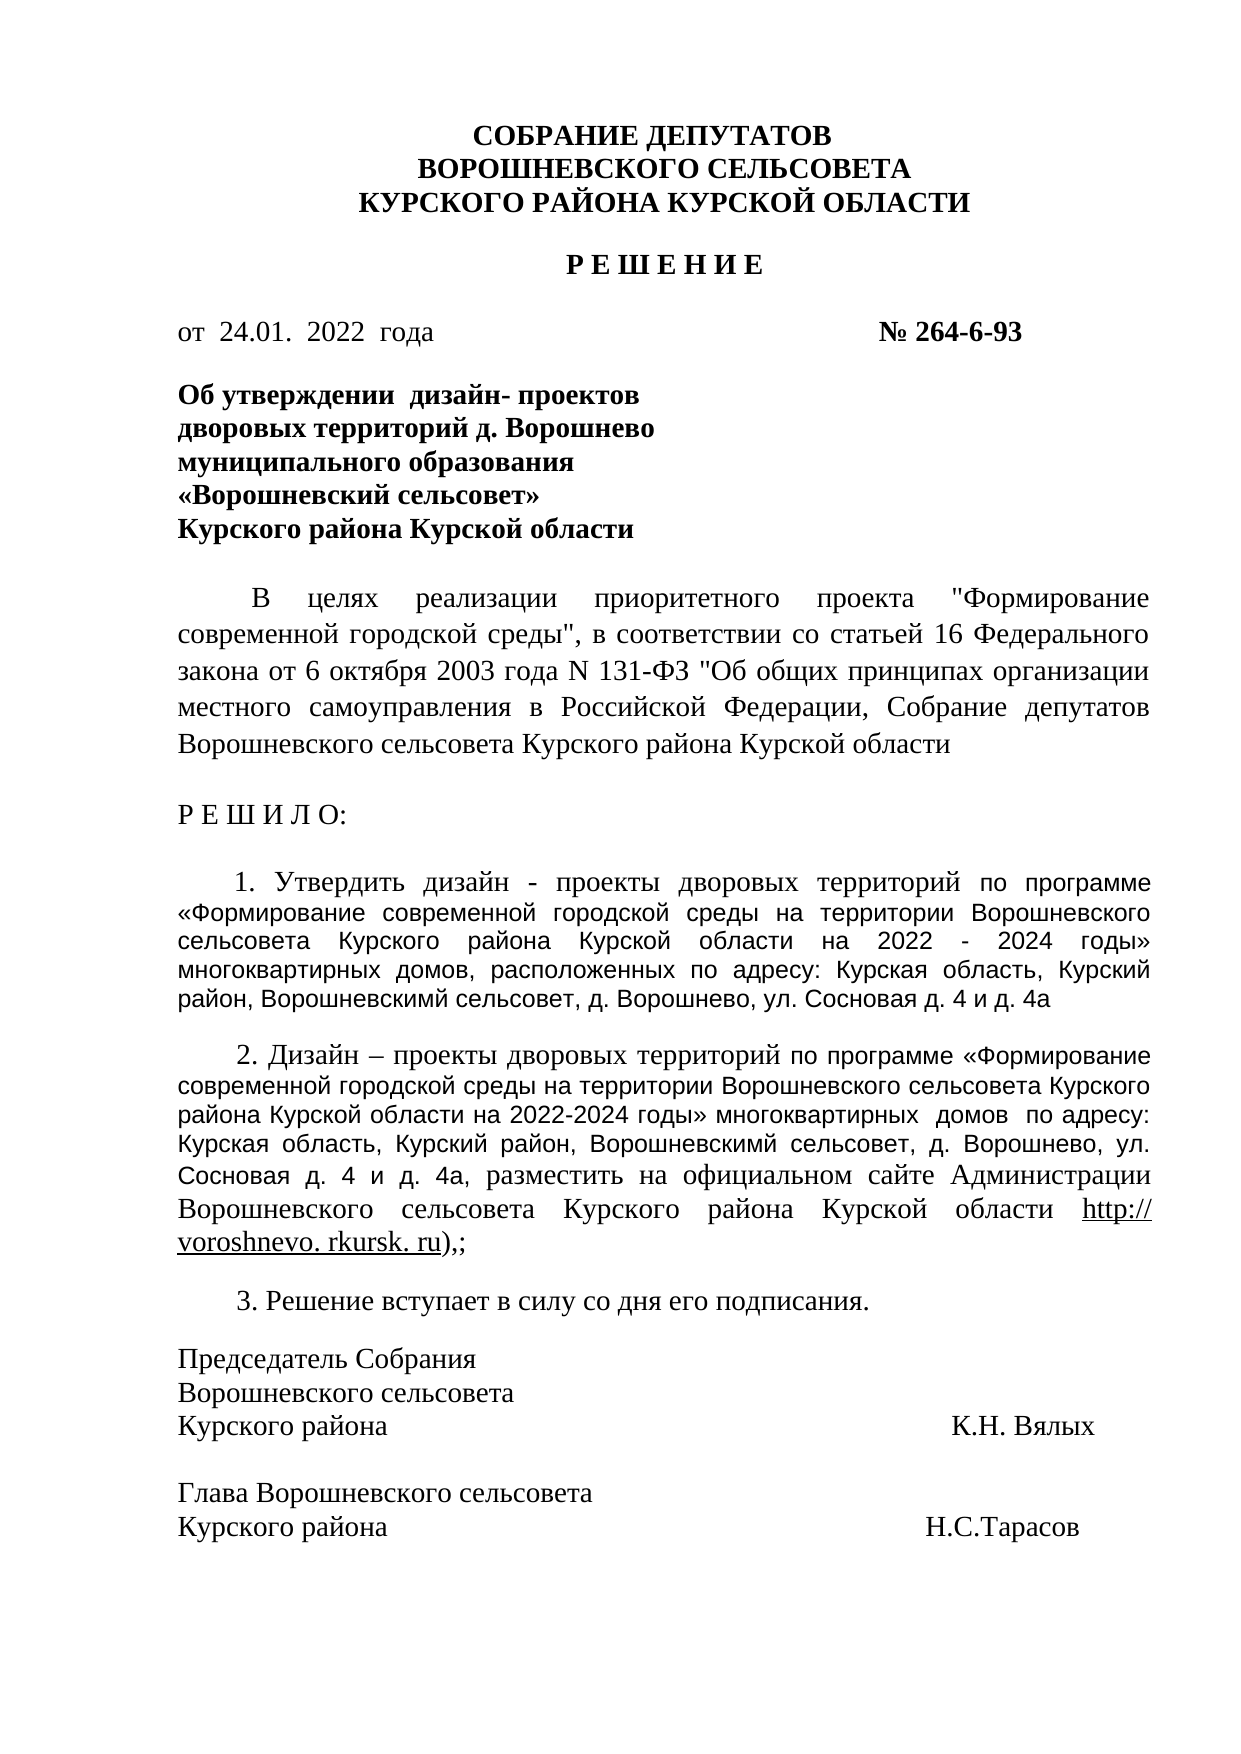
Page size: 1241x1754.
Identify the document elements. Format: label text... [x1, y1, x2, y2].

text В целях реализации приоритетного проекта "Формирование современной городской среды", в соответствии со статьей 16 Федерального закона от 6 октября 2003 года N 131-ФЗ "Об общих принципах организации местного самоуправления в Российской Федерации, Собрание депутатов Ворошневского сельсовета Курского района Курской области [177, 578, 1150, 760]
text Р Е Ш Е Н И Е [177, 247, 1152, 281]
text 3. Решение вступает в силу со дня его подписания. [177, 1283, 1152, 1316]
text ВОРОШНЕВСКОГО СЕЛЬСОВЕТА [177, 152, 1152, 185]
text Курского района К.Н. Вялых [177, 1408, 1152, 1442]
text КУРСКОГО РАЙОНА КУРСКОЙ ОБЛАСТИ [177, 185, 1152, 219]
text Курского района Н.С.Тарасов [177, 1509, 1152, 1543]
text Р Е Ш И Л О: [177, 797, 1152, 830]
text Об утверждении дизайн- проектов [177, 377, 1152, 410]
text от 24.01. 2022 года № 264-6-93 [177, 314, 1152, 348]
text Курского района Курской области [177, 511, 1152, 544]
text муниципального образования [177, 444, 1152, 477]
text Глава Ворошневского сельсовета [177, 1476, 1152, 1509]
text Ворошневского сельсовета [177, 1375, 1152, 1408]
text 2. Дизайн – проекты дворовых территорий по программе «Формирование современной городской среды на территории Ворошневского сельсовета Курского района Курской области на 2022-2024 годы» многоквартирных домов по адресу: Курская область, Курский район, Ворошневскимй сельсовет, д. Ворошнево, ул. Сосновая д. 4 и д. 4а, разместить на официальном сайте Администрации Ворошневского сельсовета Курского района Курской области http:// voroshnevo. rkursk. ru),; [177, 1037, 1152, 1258]
text Председатель Собрания [177, 1341, 1152, 1375]
text «Ворошневский сельсовет» [177, 477, 1152, 511]
text дворовых территорий д. Ворошнево [177, 410, 1152, 444]
text 1. Утвердить дизайн - проекты дворовых территорий по программе «Формирование современной городской среды на территории Ворошневского сельсовета Курского района Курской области на 2022 - 2024 годы» многоквартирных домов, расположенных по адресу: Курская область, Курский район, Ворошневскимй сельсовет, д. Ворошнево, ул. Сосновая д. 4 и д. 4а [177, 864, 1152, 1012]
text СОБРАНИЕ ДЕПУТАТОВ [398, 118, 1152, 152]
